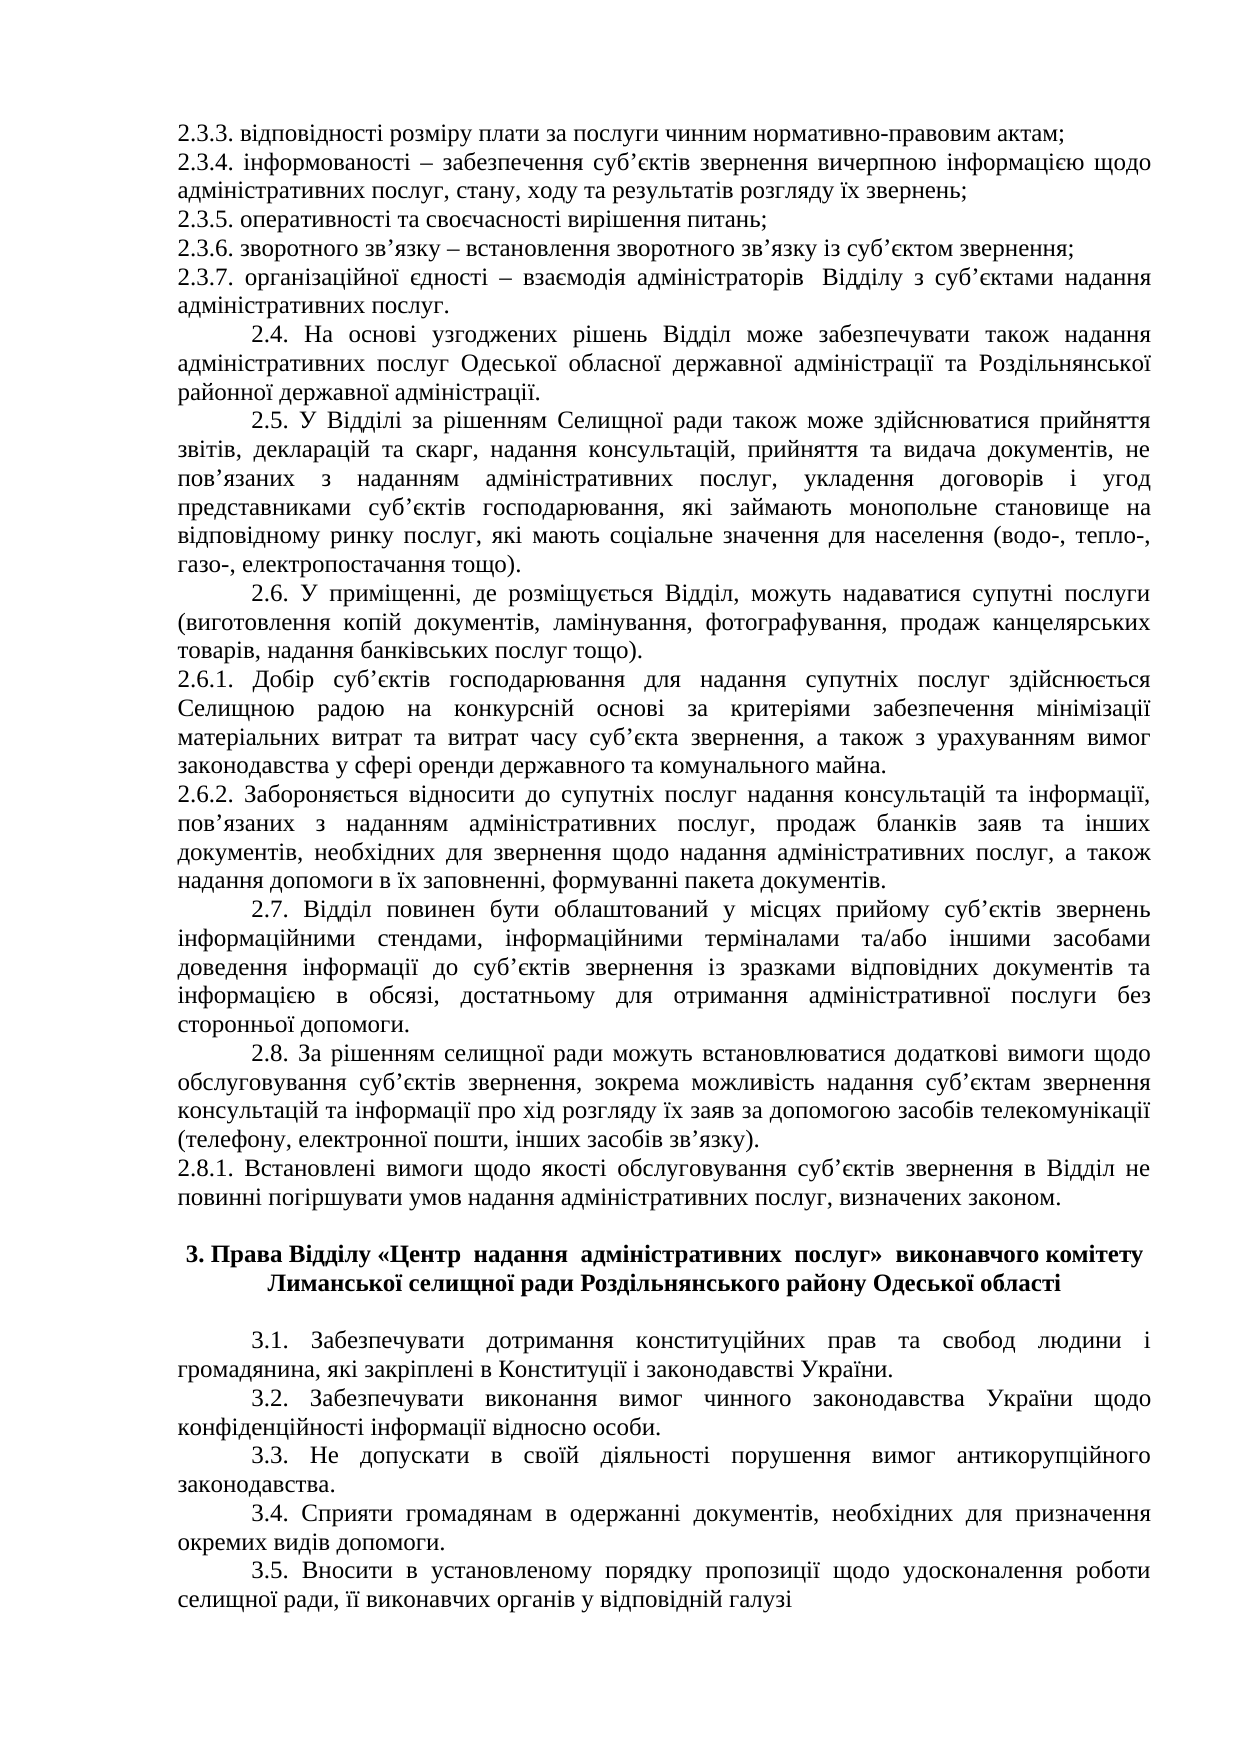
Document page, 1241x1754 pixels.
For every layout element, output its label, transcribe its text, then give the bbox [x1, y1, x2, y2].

text 3.4. Сприяти громадянам в одержанні документів, необхідних для призначення окремих видів допомоги. [177, 1498, 1152, 1556]
text 2.4. На основі узгоджених рішень Відділ може забезпечувати також надання адміністративних послуг Одеської обласної державної адміністрації та Роздільнянської районної державної адміністрації. [177, 319, 1152, 406]
text 2.3.3. відповідності розміру плати за послуги чинним нормативно-правовим актам; [177, 118, 1152, 147]
text 2.6. У приміщенні, де розміщується Відділ, можуть надаватися супутні послуги (виготовлення копій документів, ламінування, фотографування, продаж канцелярських товарів, надання банківських послуг тощо). [177, 578, 1152, 664]
text 2.3.5. оперативності та своєчасності вирішення питань; [177, 204, 1152, 233]
text 2.6.1. Добір суб’єктів господарювання для надання супутніх послуг здійснюється Селищною радою на конкурсній основі за критеріями забезпечення мінімізації матеріальних витрат та витрат часу суб’єкта звернення, а також з урахуванням вимог законодавства у сфері оренди державного та комунального майна. [177, 664, 1152, 779]
text 2.8. За рішенням селищної ради можуть встановлюватися додаткові вимоги щодо обслуговування суб’єктів звернення, зокрема можливість надання суб’єктам звернення консультацій та інформації про хід розгляду їх заяв за допомогою засобів телекомунікації (телефону, електронної пошти, інших засобів зв’язку). [177, 1038, 1152, 1153]
text 3.1. Забезпечувати дотримання конституційних прав та свобод людини і громадянина, які закріплені в Конституції і законодавстві України. [177, 1326, 1152, 1383]
text 2.3.4. інформованості – забезпечення суб’єктів звернення вичерпною інформацією щодо адміністративних послуг, стану, ходу та результатів розгляду їх звернень; [177, 147, 1152, 204]
text 2.8.1. Встановлені вимоги щодо якості обслуговування суб’єктів звернення в Відділ не повинні погіршувати умов надання адміністративних послуг, визначених законом. [177, 1153, 1152, 1211]
text 2.5. У Відділі за рішенням Селищної ради також може здійснюватися прийняття звітів, декларацій та скарг, надання консультацій, прийняття та видача документів, не пов’язаних з наданням адміністративних послуг, укладення договорів і угод представниками суб’єктів господарювання, які займають монопольне становище на відповідному ринку послуг, які мають соціальне значення для населення (водо-, тепло-, газо-, електропостачання тощо). [177, 406, 1152, 578]
text 2.6.2. Забороняється відносити до супутніх послуг надання консультацій та інформації, пов’язаних з наданням адміністративних послуг, продаж бланків заяв та інших документів, необхідних для звернення щодо надання адміністративних послуг, а також надання допомоги в їх заповненні, формуванні пакета документів. [177, 779, 1152, 894]
text 3. Права Відділу «Центр надання адміністративних послуг» виконавчого комітету Лиманської селищної ради Роздільнянського району Одеської області [177, 1239, 1152, 1297]
text 2.7. Відділ повинен бути облаштований у місцях прийому суб’єктів звернень інформаційними стендами, інформаційними терміналами та/або іншими засобами доведення інформації до суб’єктів звернення із зразками відповідних документів та інформацією в обсязі, достатньому для отримання адміністративної послуги без сторонньої допомоги. [177, 894, 1152, 1038]
text 2.3.6. зворотного зв’язку – встановлення зворотного зв’язку із суб’єктом звернення; [177, 233, 1152, 262]
text 3.5. Вносити в установленому порядку пропозиції щодо удосконалення роботи селищної ради, її виконавчих органів у відповідній галузі [177, 1556, 1152, 1613]
text 3.3. Не допускати в своїй діяльності порушення вимог антикорупційного законодавства. [177, 1441, 1152, 1498]
text 2.3.7. організаційної єдності – взаємодія адміністраторів Відділу з суб’єктами надання адміністративних послуг. [177, 262, 1152, 319]
text 3.2. Забезпечувати виконання вимог чинного законодавства України щодо конфіденційності інформації відносно особи. [177, 1383, 1152, 1441]
